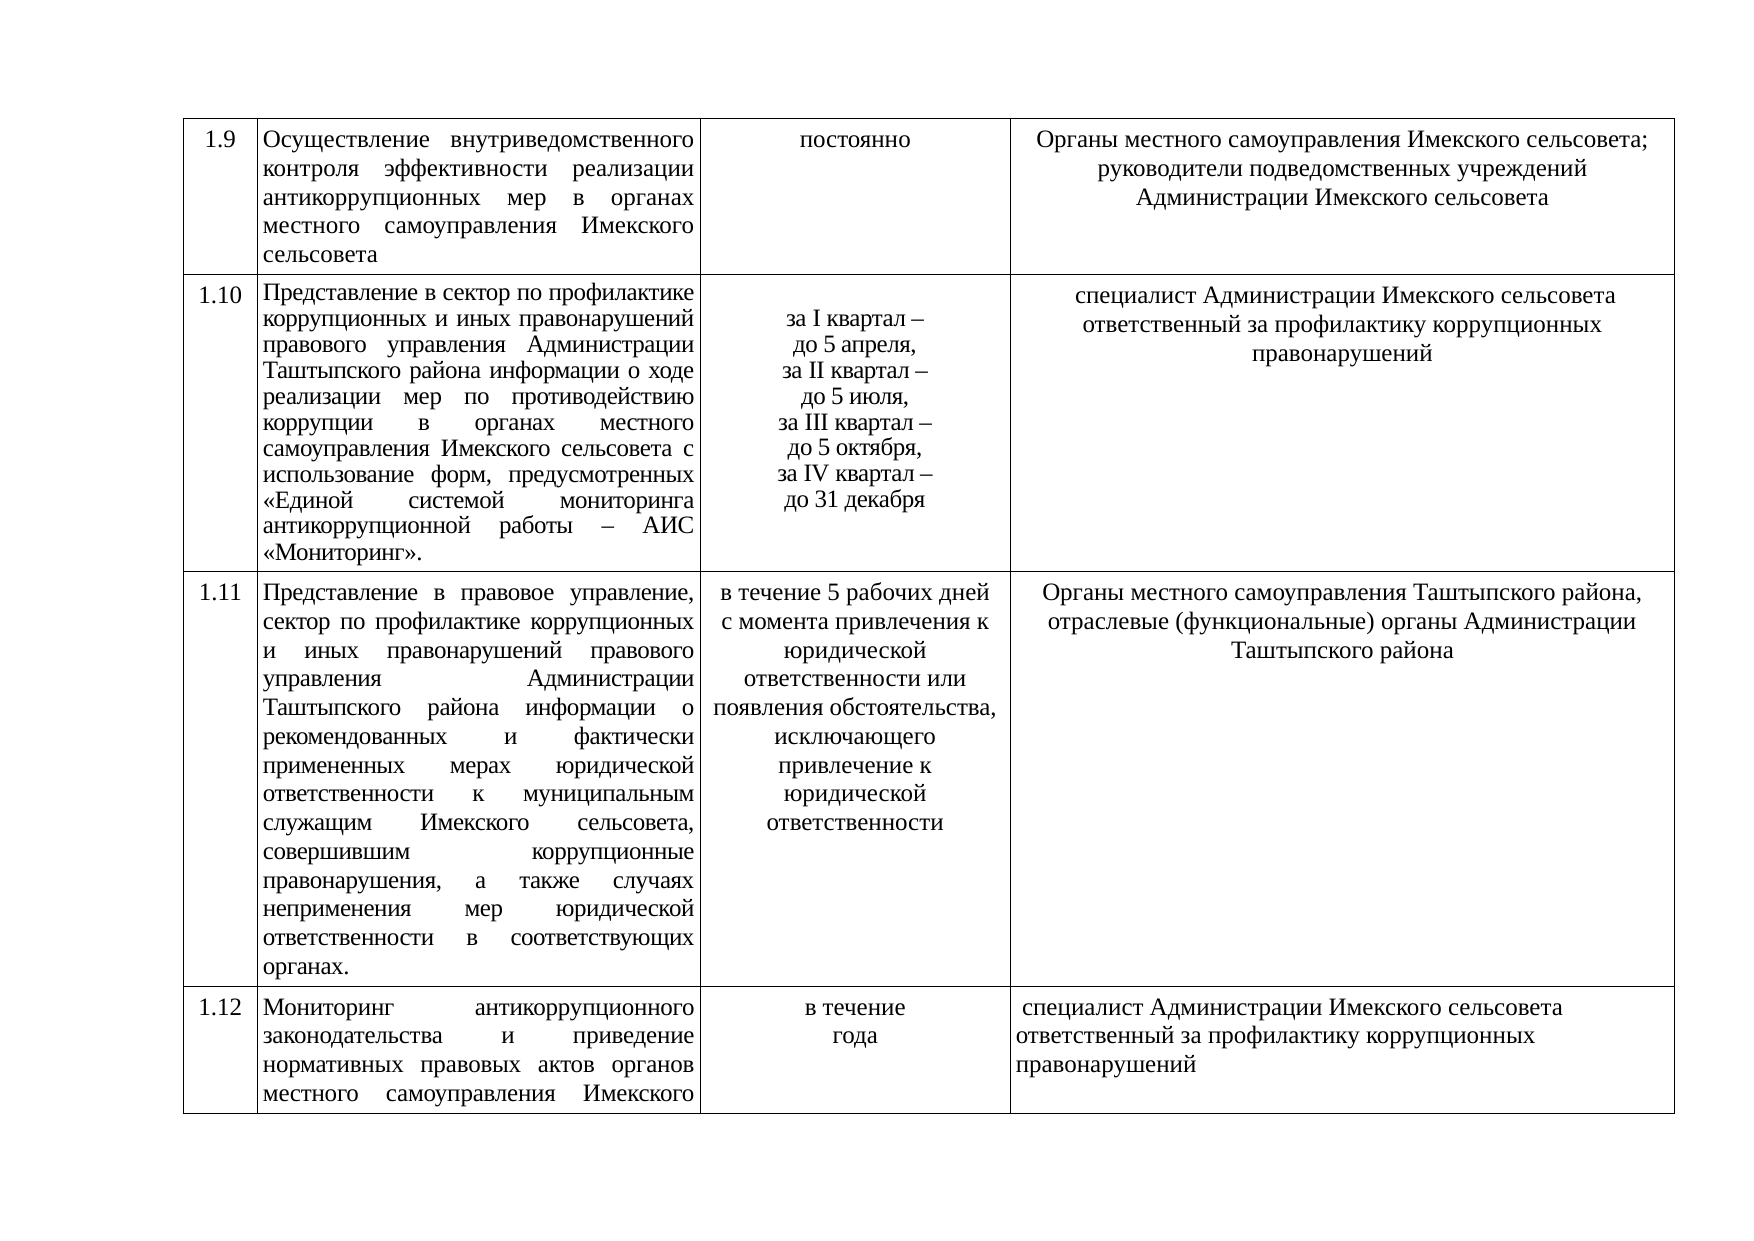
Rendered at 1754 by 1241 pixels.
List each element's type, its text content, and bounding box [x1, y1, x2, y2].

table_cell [258, 987, 700, 1112]
table_cell Органы местного самоуправления Имекского сельсовета; руководители подведомственных учреждений Администрации Имекского сельсовета [1011, 119, 1674, 274]
table_cell Осуществление внутриведомственного контроля эффективности реализации антикоррупционных мер в органах местного самоуправления Имекского сельсовета [258, 119, 700, 274]
table_cell 1.10 [184, 275, 257, 571]
table_cell за I квартал – до 5 апреля, за II квартал – до 5 июля, за III квартал – до 5 октября, за IV квартал – до 31 декабря [701, 275, 1010, 571]
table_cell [1011, 987, 1674, 1112]
table_cell 1.9 [184, 119, 257, 274]
table_cell 1.12 [184, 987, 257, 1112]
table_cell в течение 5 рабочих дней с момента привлечения к юридической ответственности или появления обстоятельства, исключающего привлечение к юридической ответственности [701, 572, 1010, 986]
table_cell постоянно [701, 119, 1010, 274]
table_cell Представление в сектор по профилактике коррупционных и иных правонарушений правового управления Администрации Таштыпского района информации о ходе реализации мер по противодействию коррупции в органах местного самоуправления Имекского сельсовета с использование форм, предусмотренных «Единой системой мониторинга антикоррупционной работы – АИС «Мониторинг». [258, 275, 700, 571]
table_cell 1.11 [184, 572, 257, 986]
table_cell в течение года [701, 987, 1010, 1112]
table_cell Органы местного самоуправления Таштыпского района, отраслевые (функциональные) органы Администрации Таштыпского района [1011, 572, 1674, 986]
table_cell Представление в правовое управление, сектор по профилактике коррупционных и иных правонарушений правового управления Администрации Таштыпского района информации о рекомендованных и фактически примененных мерах юридической ответственности к муниципальным служащим Имекского сельсовета, совершившим коррупционные правонарушения, а также случаях неприменения мер юридической ответственности в соответствующих органах. [258, 572, 700, 986]
table_cell специалист Администрации Имекского сельсовета ответственный за профилактику коррупционных правонарушений [1011, 275, 1674, 571]
